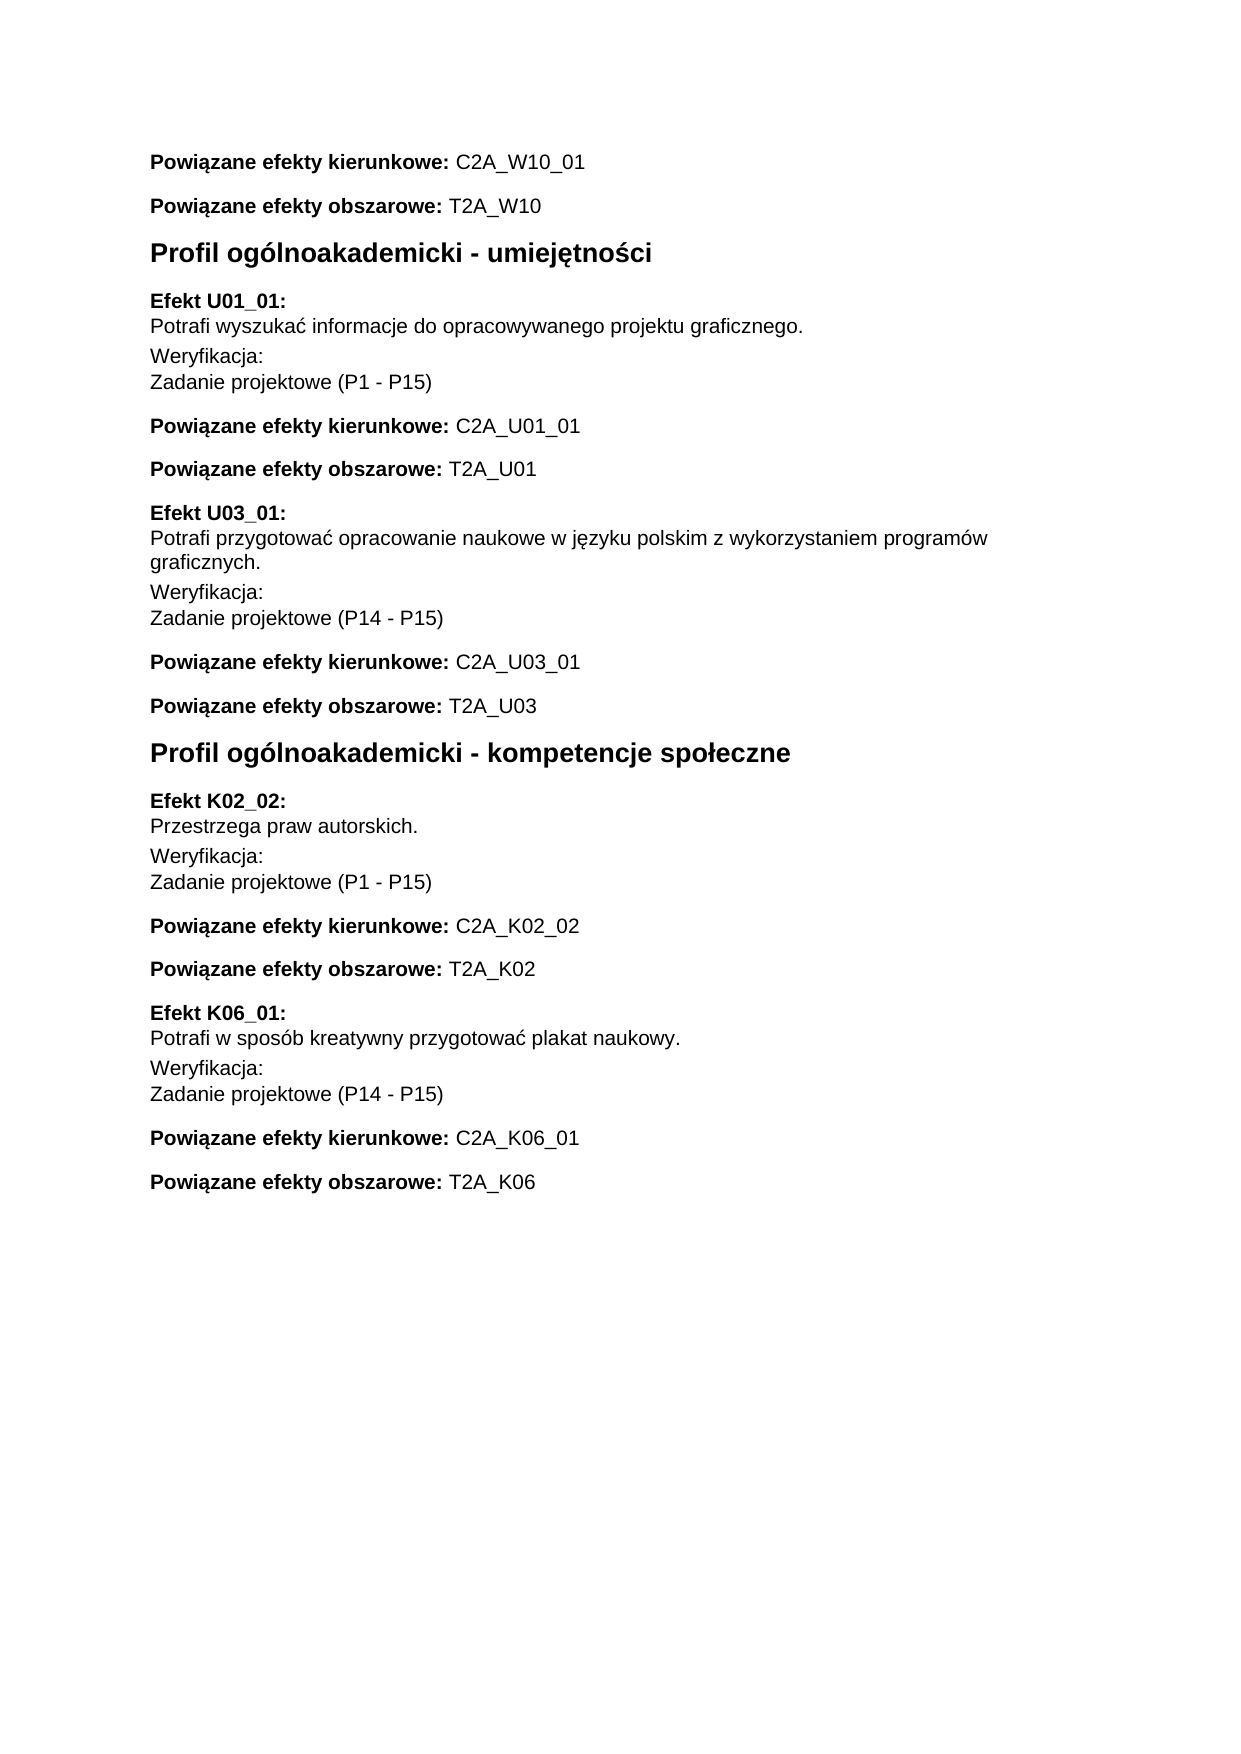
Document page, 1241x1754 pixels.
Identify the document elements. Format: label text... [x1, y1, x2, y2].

text Powiązane efekty kierunkowe: C2A_U01_01 [150, 413, 1090, 437]
text Potrafi w sposób kreatywny przygotować plakat naukowy. [150, 1026, 1090, 1050]
text Zadanie projektowe (P14 - P15) [150, 606, 1090, 630]
subtitle Profil ogólnoakademicki - umiejętności [150, 237, 1090, 269]
text Powiązane efekty obszarowe: T2A_W10 [150, 194, 1090, 218]
text Powiązane efekty kierunkowe: C2A_K02_02 [150, 913, 1090, 937]
text Efekt K02_02: [150, 788, 1090, 812]
text Zadanie projektowe (P14 - P15) [150, 1082, 1090, 1106]
text Efekt U01_01: [150, 288, 1090, 312]
text Zadanie projektowe (P1 - P15) [150, 870, 1090, 894]
text Efekt U03_01: [150, 501, 1090, 525]
text Weryfikacja: [150, 1056, 1090, 1080]
text Weryfikacja: [150, 844, 1090, 868]
text Powiązane efekty obszarowe: T2A_U01 [150, 457, 1090, 481]
text Zadanie projektowe (P1 - P15) [150, 370, 1090, 394]
text Weryfikacja: [150, 344, 1090, 368]
text Efekt K06_01: [150, 1001, 1090, 1025]
text Powiązane efekty kierunkowe: C2A_W10_01 [150, 150, 1090, 174]
text Powiązane efekty obszarowe: T2A_K02 [150, 957, 1090, 981]
text Weryfikacja: [150, 580, 1090, 604]
text Potrafi przygotować opracowanie naukowe w języku polskim z wykorzystaniem programów graficznych. [150, 526, 1090, 574]
text Powiązane efekty obszarowe: T2A_K06 [150, 1170, 1090, 1194]
text Powiązane efekty obszarowe: T2A_U03 [150, 694, 1090, 718]
text Przestrzega praw autorskich. [150, 813, 1090, 837]
text Potrafi wyszukać informacje do opracowywanego projektu graficznego. [150, 313, 1090, 337]
text Powiązane efekty kierunkowe: C2A_K06_01 [150, 1126, 1090, 1150]
subtitle Profil ogólnoakademicki - kompetencje społeczne [150, 737, 1090, 769]
text Powiązane efekty kierunkowe: C2A_U03_01 [150, 650, 1090, 674]
